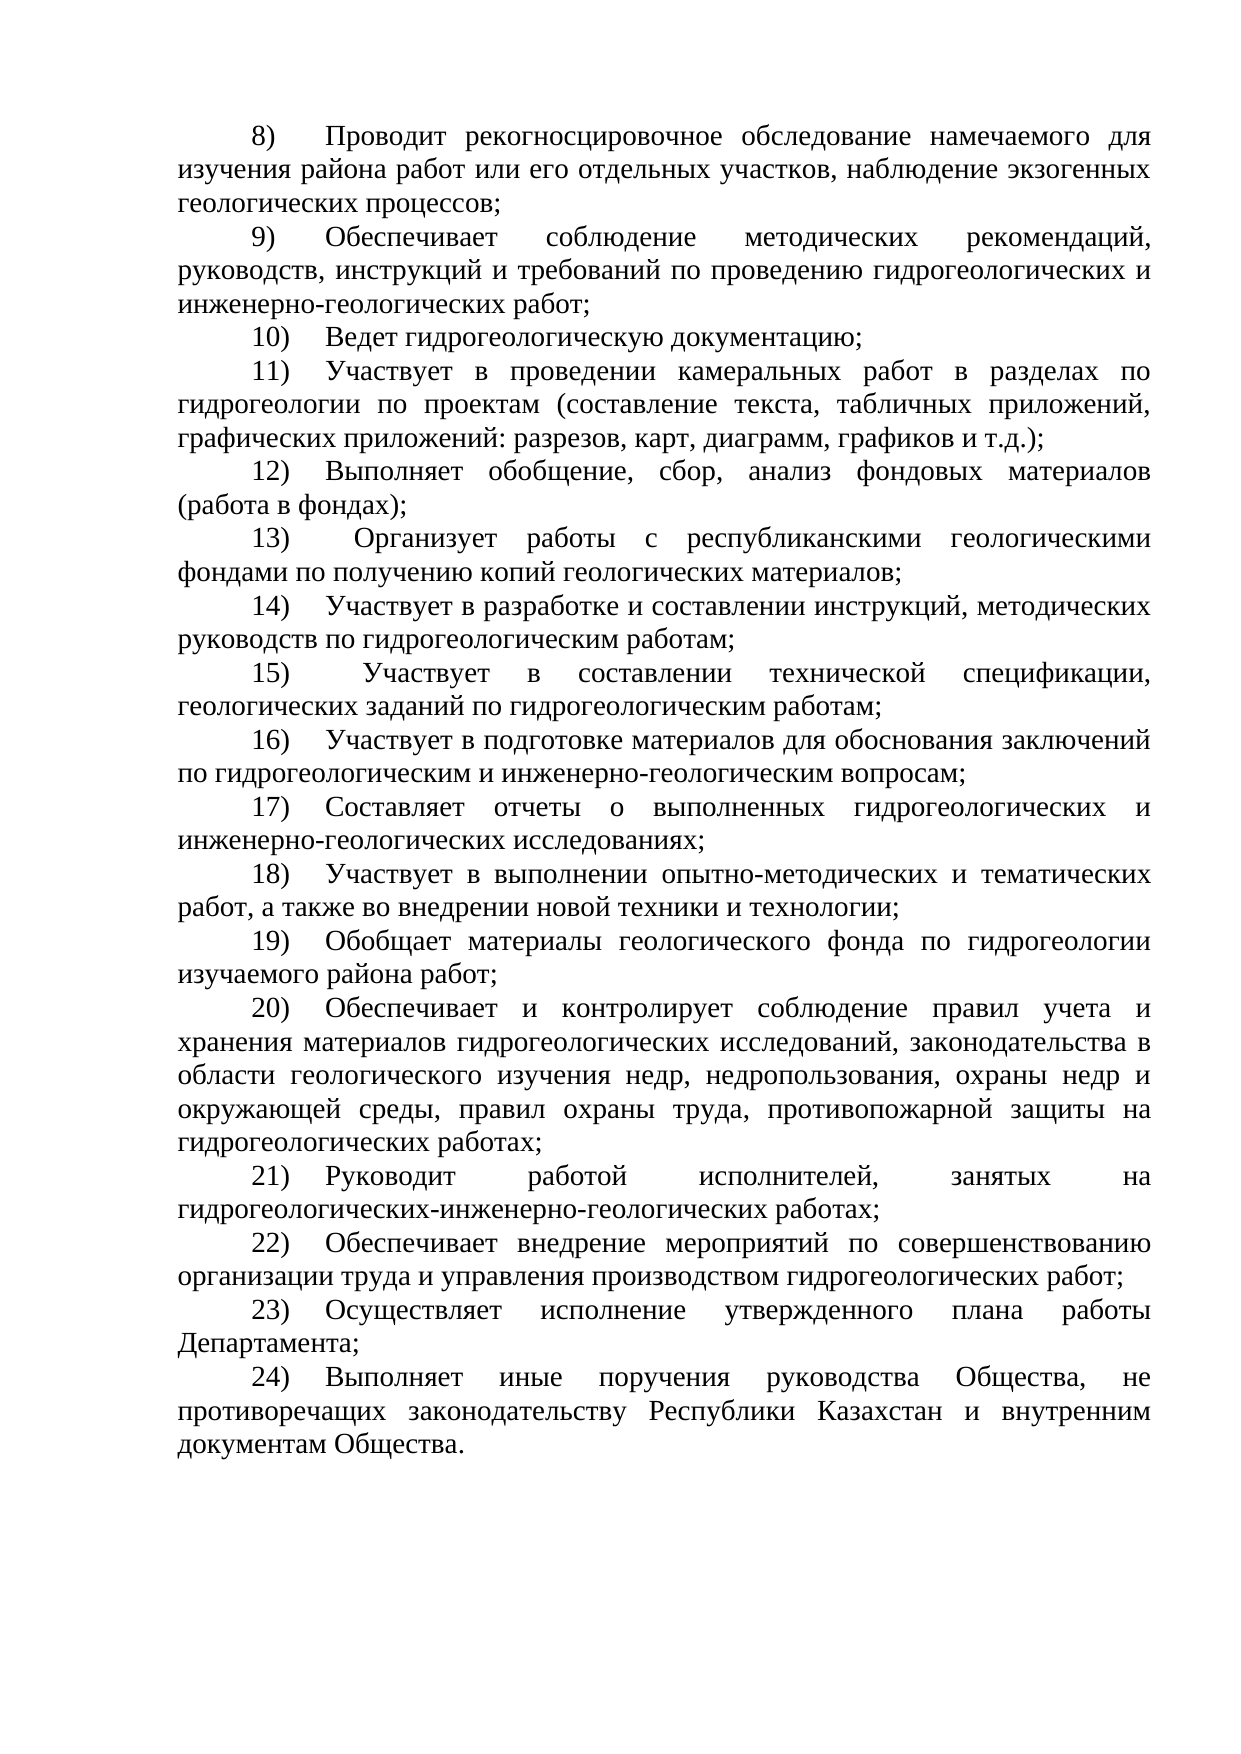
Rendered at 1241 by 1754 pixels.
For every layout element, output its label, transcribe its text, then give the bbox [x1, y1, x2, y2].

list Проводит рекогносцировочное обследование намечаемого для изучения района работ или его отдельных участков, наблюдение экзогенных геологических процессов; [177, 118, 1152, 219]
list Участвует в проведении камеральных работ в разделах по гидрогеологии по проектам (составление текста, табличных приложений, графических приложений: разрезов, карт, диаграмм, графиков и т.д.); [177, 353, 1152, 453]
list Участвует в разработке и составлении инструкций, методических руководств по гидрогеологическим работам; [177, 588, 1152, 655]
list Обобщает материалы геологического фонда по гидрогеологии изучаемого района работ; [177, 923, 1152, 990]
list Обеспечивает соблюдение методических рекомендаций, руководств, инструкций и требований по проведению гидрогеологических и инженерно-геологических работ; [177, 219, 1152, 319]
list Организует работы с республиканскими геологическими фондами по получению копий геологических материалов; [177, 521, 1152, 588]
list Участвует в выполнении опытно-методических и тематических работ, а также во внедрении новой техники и технологии; [177, 856, 1152, 923]
list Участвует в подготовке материалов для обоснования заключений по гидрогеологическим и инженерно-геологическим вопросам; [177, 722, 1152, 789]
list Ведет гидрогеологическую документацию; [177, 319, 1152, 353]
list Руководит работой исполнителей, занятых на гидрогеологических-инженерно-геологических работах; [177, 1158, 1152, 1225]
list Составляет отчеты о выполненных гидрогеологических и инженерно-геологических исследованиях; [177, 789, 1152, 856]
list Участвует в составлении технической спецификации, геологических заданий по гидрогеологическим работам; [177, 655, 1152, 722]
list Обеспечивает внедрение мероприятий по совершенствованию организации труда и управления производством гидрогеологических работ; [177, 1225, 1152, 1292]
list Выполняет иные поручения руководства Общества, не противоречащих законодательству Республики Казахстан и внутренним документам Общества. [177, 1359, 1152, 1460]
list Выполняет обобщение, сбор, анализ фондовых материалов (работа в фондах); [177, 453, 1152, 521]
list Обеспечивает и контролирует соблюдение правил учета и хранения материалов гидрогеологических исследований, законодательства в области геологического изучения недр, недропользования, охраны недр и окружающей среды, правил охраны труда, противопожарной защиты на гидрогеологических работах; [177, 990, 1152, 1158]
list Осуществляет исполнение утвержденного плана работы Департамента; [177, 1292, 1152, 1359]
